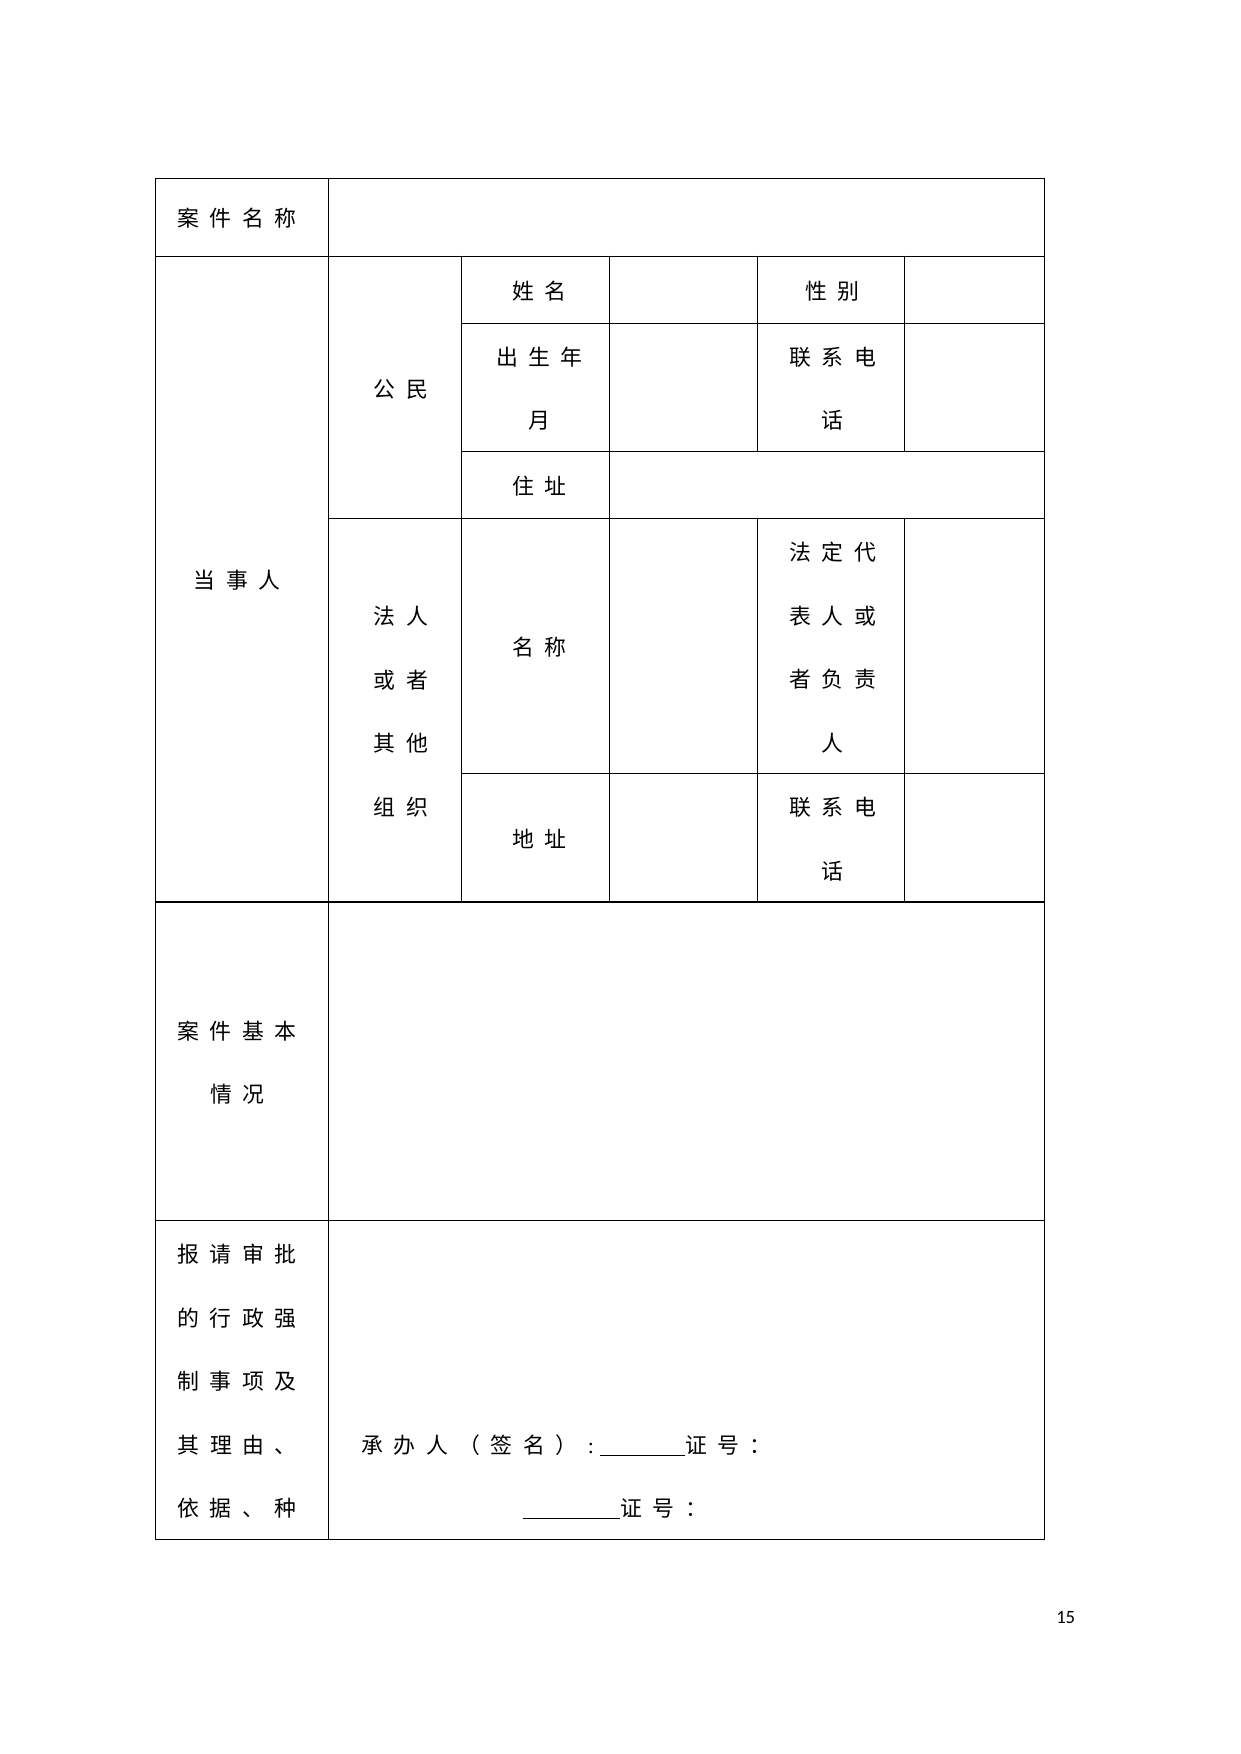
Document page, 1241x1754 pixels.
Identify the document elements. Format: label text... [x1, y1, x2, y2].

table_cell 姓名 [462, 257, 609, 323]
table_cell [610, 324, 757, 451]
table_cell [905, 519, 1044, 773]
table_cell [329, 1221, 1044, 1539]
table_cell 地址 [462, 774, 609, 901]
table_header 案件名称 [156, 179, 328, 256]
table_cell [905, 774, 1044, 901]
table_cell [905, 324, 1044, 451]
table_cell 案件基本情况 [156, 903, 328, 1220]
table_cell 联系电话 [758, 324, 904, 451]
table_cell [329, 903, 1044, 1220]
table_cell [156, 1221, 328, 1539]
table_cell 名称 [462, 519, 609, 773]
table_cell 法人或者其他组织 [329, 519, 461, 901]
table_cell 性别 [758, 257, 904, 323]
table_cell 当事人 [156, 257, 328, 901]
table_cell 公民 [329, 257, 461, 518]
table_cell 联系电话 [758, 774, 904, 901]
table_header [329, 179, 1044, 256]
table_cell 出生年月 [462, 324, 609, 451]
table_cell 住址 [462, 452, 609, 518]
table_cell [905, 257, 1044, 323]
table_cell [610, 774, 757, 901]
table_cell [610, 257, 757, 323]
table_cell [610, 519, 757, 773]
table_cell [610, 452, 1044, 518]
table_cell 法定代表人或者负责人 [758, 519, 904, 773]
